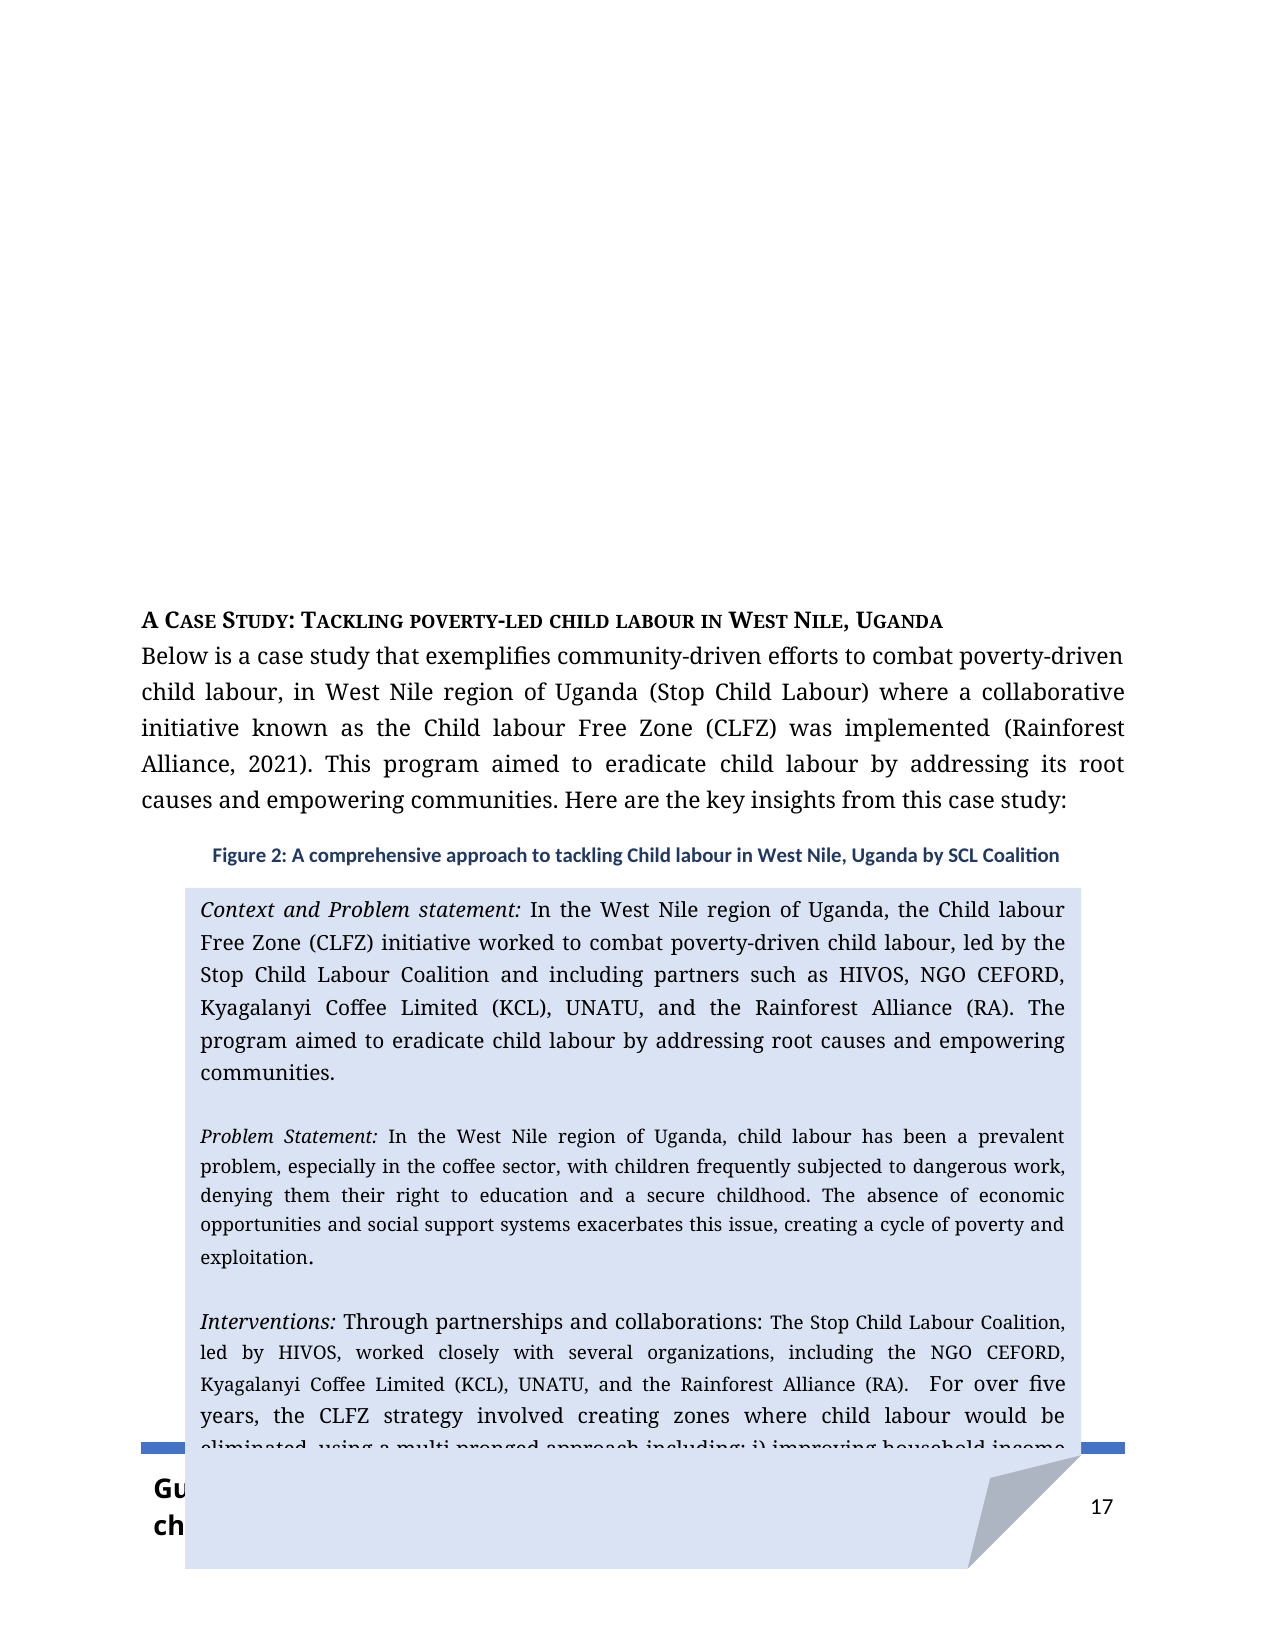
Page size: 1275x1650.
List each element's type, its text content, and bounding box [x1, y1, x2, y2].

text Below is a case study that exemplifies community-driven efforts to combat poverty-driven child labour, in West Nile region of Uganda where a collaborative initiative known as the Child labour Free Zone (CLFZ) was implemented . This program aimed to eradicate child labour by addressing its root causes and empowering communities. Here are the key insights from this case study: [141, 640, 1125, 815]
text A Case Study: Tackling poverty-led child labour in West Nile, Uganda [141, 604, 1125, 635]
